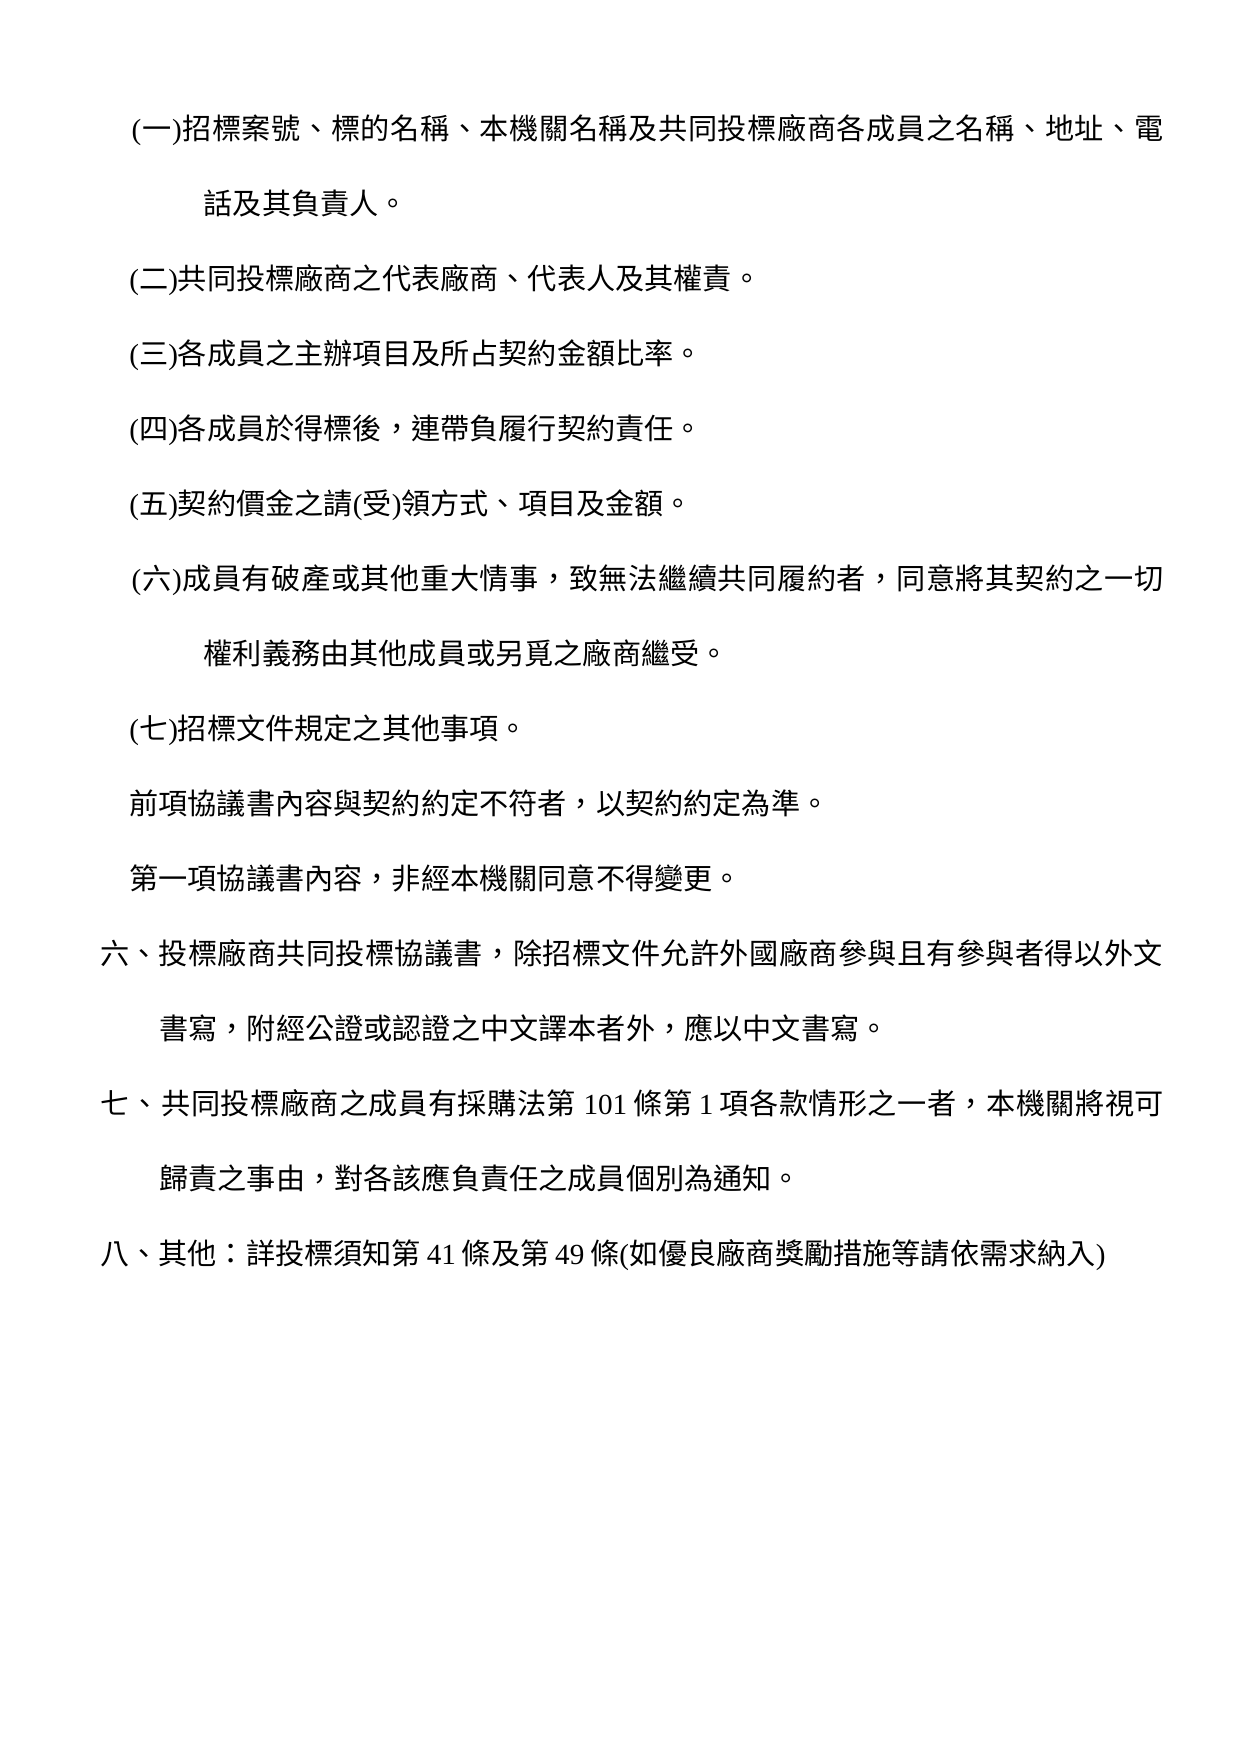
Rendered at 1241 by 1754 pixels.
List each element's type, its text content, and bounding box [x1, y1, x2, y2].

text (五)契約價金之請(受)領方式、項目及金額。 [100, 464, 1165, 539]
text (一)招標案號、標的名稱、本機關名稱及共同投標廠商各成員之名稱、地址、電話及其負責人。 [100, 89, 1165, 239]
text 前項協議書內容與契約約定不符者，以契約約定為準。 [100, 764, 1165, 839]
text 第一項協議書內容，非經本機關同意不得變更。 [100, 839, 1165, 914]
list 其他：詳投標須知第41條及第49條(如優良廠商獎勵措施等請依需求納入) [100, 1214, 1165, 1289]
text (七)招標文件規定之其他事項。 [100, 689, 1165, 764]
text (三)各成員之主辦項目及所占契約金額比率。 [100, 314, 1165, 389]
list 共同投標廠商之成員有採購法第101條第1項各款情形之一者，本機關將視可歸責之事由，對各該應負責任之成員個別為通知。 [100, 1064, 1165, 1214]
text (二)共同投標廠商之代表廠商、代表人及其權責。 [100, 239, 1165, 314]
list 投標廠商共同投標協議書，除招標文件允許外國廠商參與且有參與者得以外文書寫，附經公證或認證之中文譯本者外，應以中文書寫。 [100, 914, 1165, 1064]
text (六)成員有破產或其他重大情事，致無法繼續共同履約者，同意將其契約之一切權利義務由其他成員或另覓之廠商繼受。 [100, 539, 1165, 689]
text (四)各成員於得標後，連帶負履行契約責任。 [100, 389, 1165, 464]
